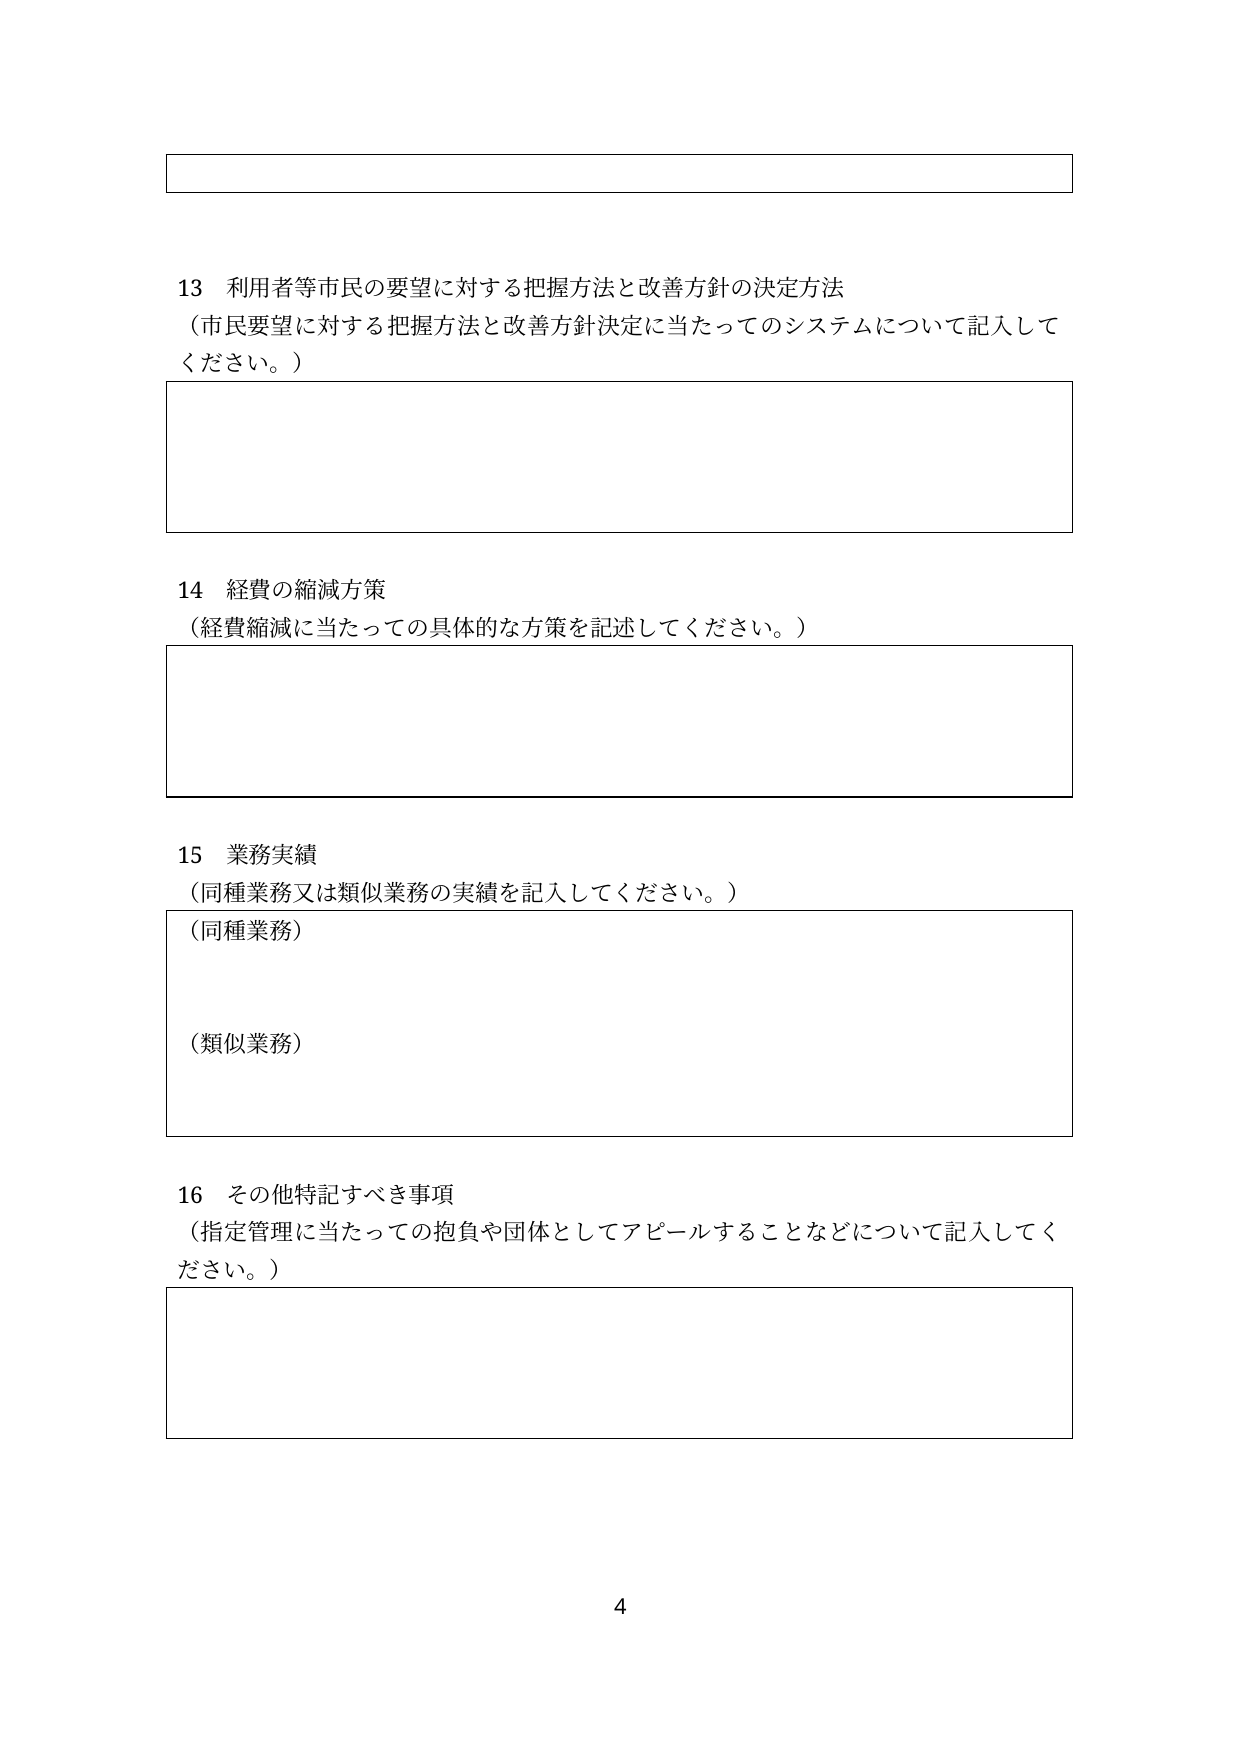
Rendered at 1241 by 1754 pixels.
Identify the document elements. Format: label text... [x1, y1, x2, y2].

text 14 経費の縮減方策 [177, 570, 1063, 608]
text 16 その他特記すべき事項 [177, 1174, 1063, 1212]
text 15 業務実績 [177, 835, 1063, 872]
table_header [167, 155, 1072, 192]
text （市民要望に対する把握方法と改善方針決定に当たってのシステムについて記入してください。） [177, 306, 1063, 381]
text （指定管理に当たっての抱負や団体としてアピールすることなどについて記入してください。） [177, 1212, 1063, 1287]
table_header [167, 646, 1072, 796]
table_header （同種業務） （類似業務） [167, 911, 1072, 1136]
text （経費縮減に当たっての具体的な方策を記述してください。） [177, 608, 1063, 645]
text （同種業務又は類似業務の実績を記入してください。） [177, 872, 1063, 910]
text 13 利用者等市民の要望に対する把握方法と改善方針の決定方法 [177, 268, 1063, 306]
table_header [167, 382, 1072, 532]
table_header [167, 1288, 1072, 1438]
